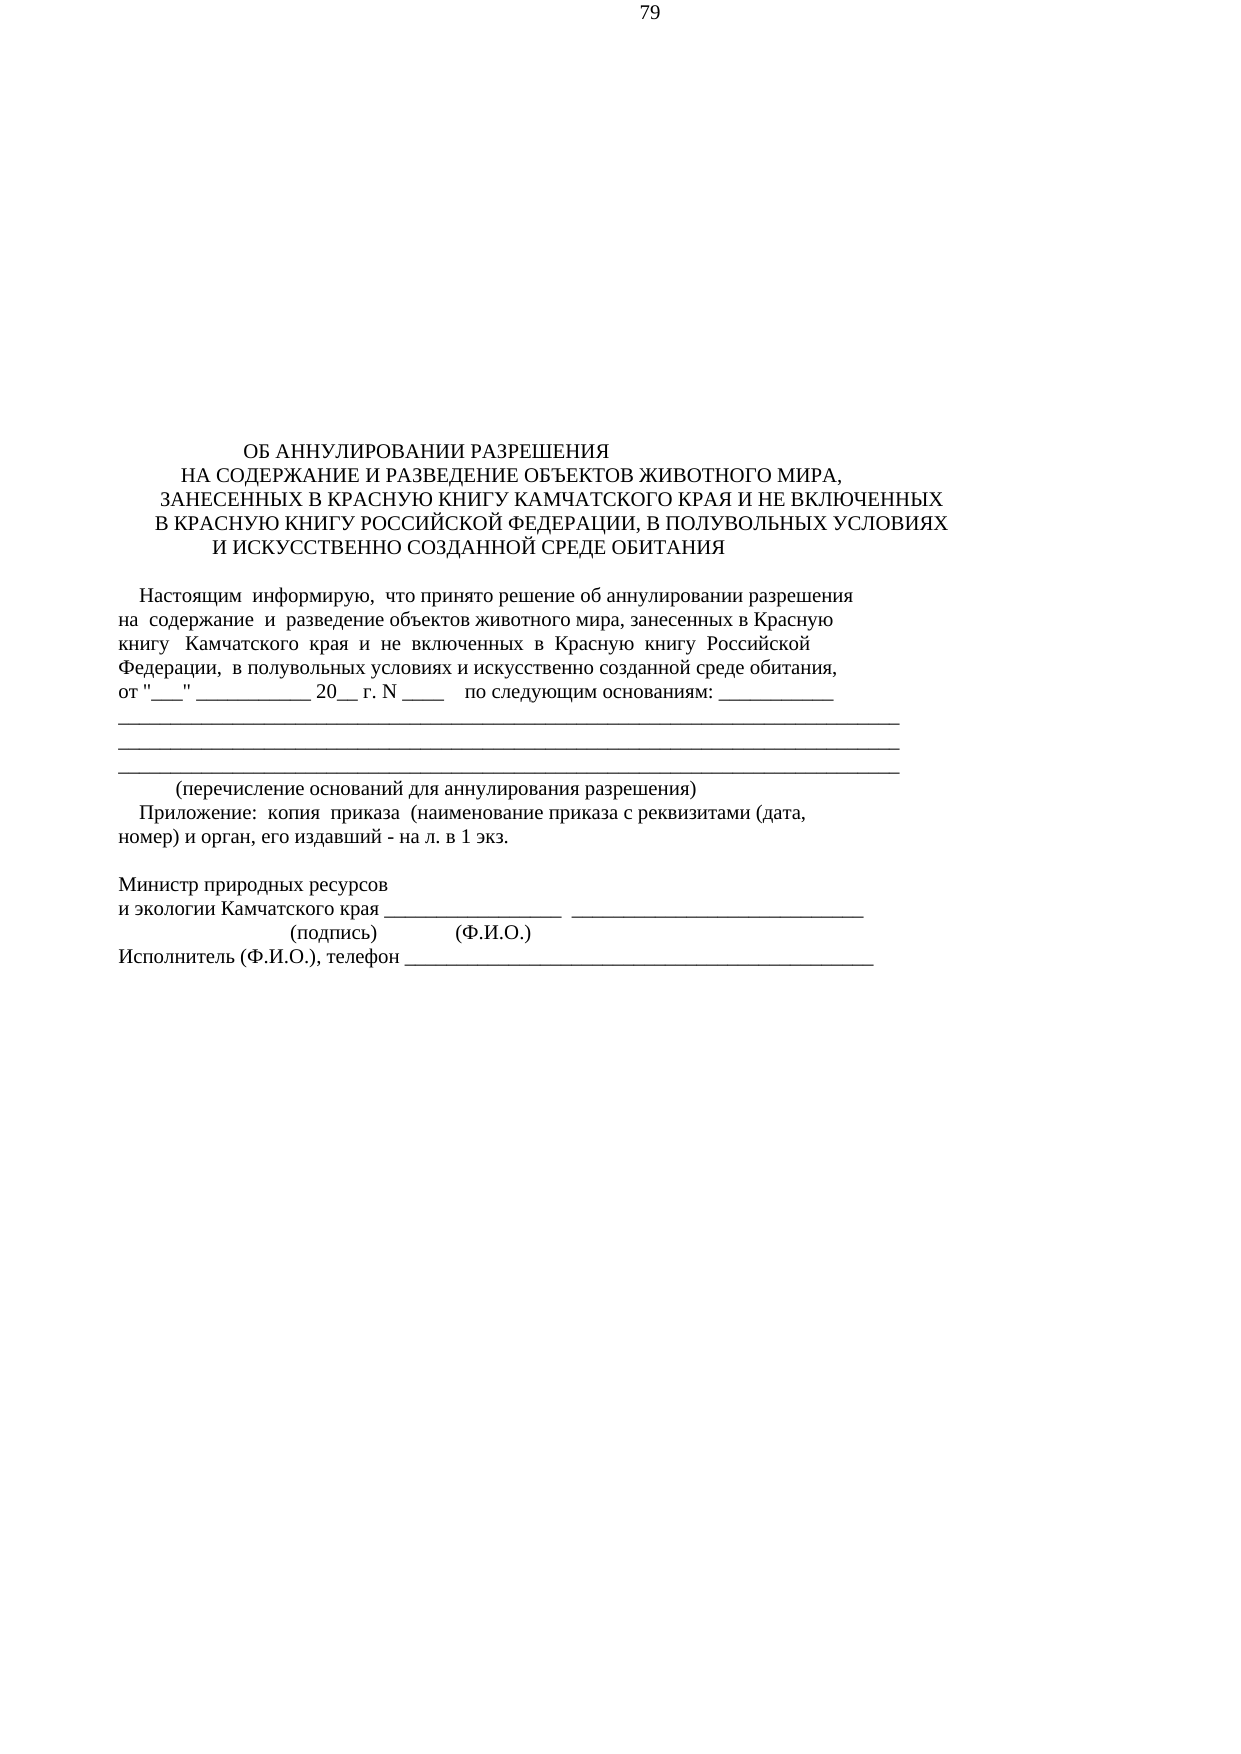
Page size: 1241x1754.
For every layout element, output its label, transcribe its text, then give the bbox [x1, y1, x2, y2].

text Федерации, в полувольных условиях и искусственно созданной среде обитания, [118, 655, 1181, 679]
text Исполнитель (Ф.И.О.), телефон _____________________________________________ [118, 944, 1181, 968]
text В КРАСНУЮ КНИГУ РОССИЙСКОЙ ФЕДЕРАЦИИ, В ПОЛУВОЛЬНЫХ УСЛОВИЯХ [118, 511, 1181, 535]
text номер) и орган, его издавший - на л. в 1 экз. [118, 824, 1181, 848]
text Министр природных ресурсов [118, 872, 1181, 896]
text (подпись) (Ф.И.О.) [118, 920, 1181, 944]
text ЗАНЕСЕННЫХ В КРАСНУЮ КНИГУ КАМЧАТСКОГО КРАЯ И НЕ ВКЛЮЧЕННЫХ [118, 487, 1181, 511]
text ___________________________________________________________________________ [118, 752, 1181, 776]
text И ИСКУССТВЕННО СОЗДАННОЙ СРЕДЕ ОБИТАНИЯ [118, 535, 1181, 559]
text ОБ АННУЛИРОВАНИИ РАЗРЕШЕНИЯ [118, 439, 1181, 463]
text от "___" ___________ 20__ г. N ____ по следующим основаниям: ___________ [118, 679, 1181, 703]
text книгу Камчатского края и не включенных в Красную книгу Российской [118, 631, 1181, 655]
text ___________________________________________________________________________ [118, 703, 1181, 727]
text на содержание и разведение объектов животного мира, занесенных в Красную [118, 607, 1181, 631]
text и экологии Камчатского края _________________ ____________________________ [118, 896, 1181, 920]
text (перечисление оснований для аннулирования разрешения) [118, 776, 1181, 800]
text Настоящим информирую, что принято решение об аннулировании разрешения [118, 583, 1181, 607]
text ___________________________________________________________________________ [118, 727, 1181, 752]
text НА СОДЕРЖАНИЕ И РАЗВЕДЕНИЕ ОБЪЕКТОВ ЖИВОТНОГО МИРА, [118, 463, 1181, 487]
text Приложение: копия приказа (наименование приказа с реквизитами (дата, [118, 800, 1181, 824]
